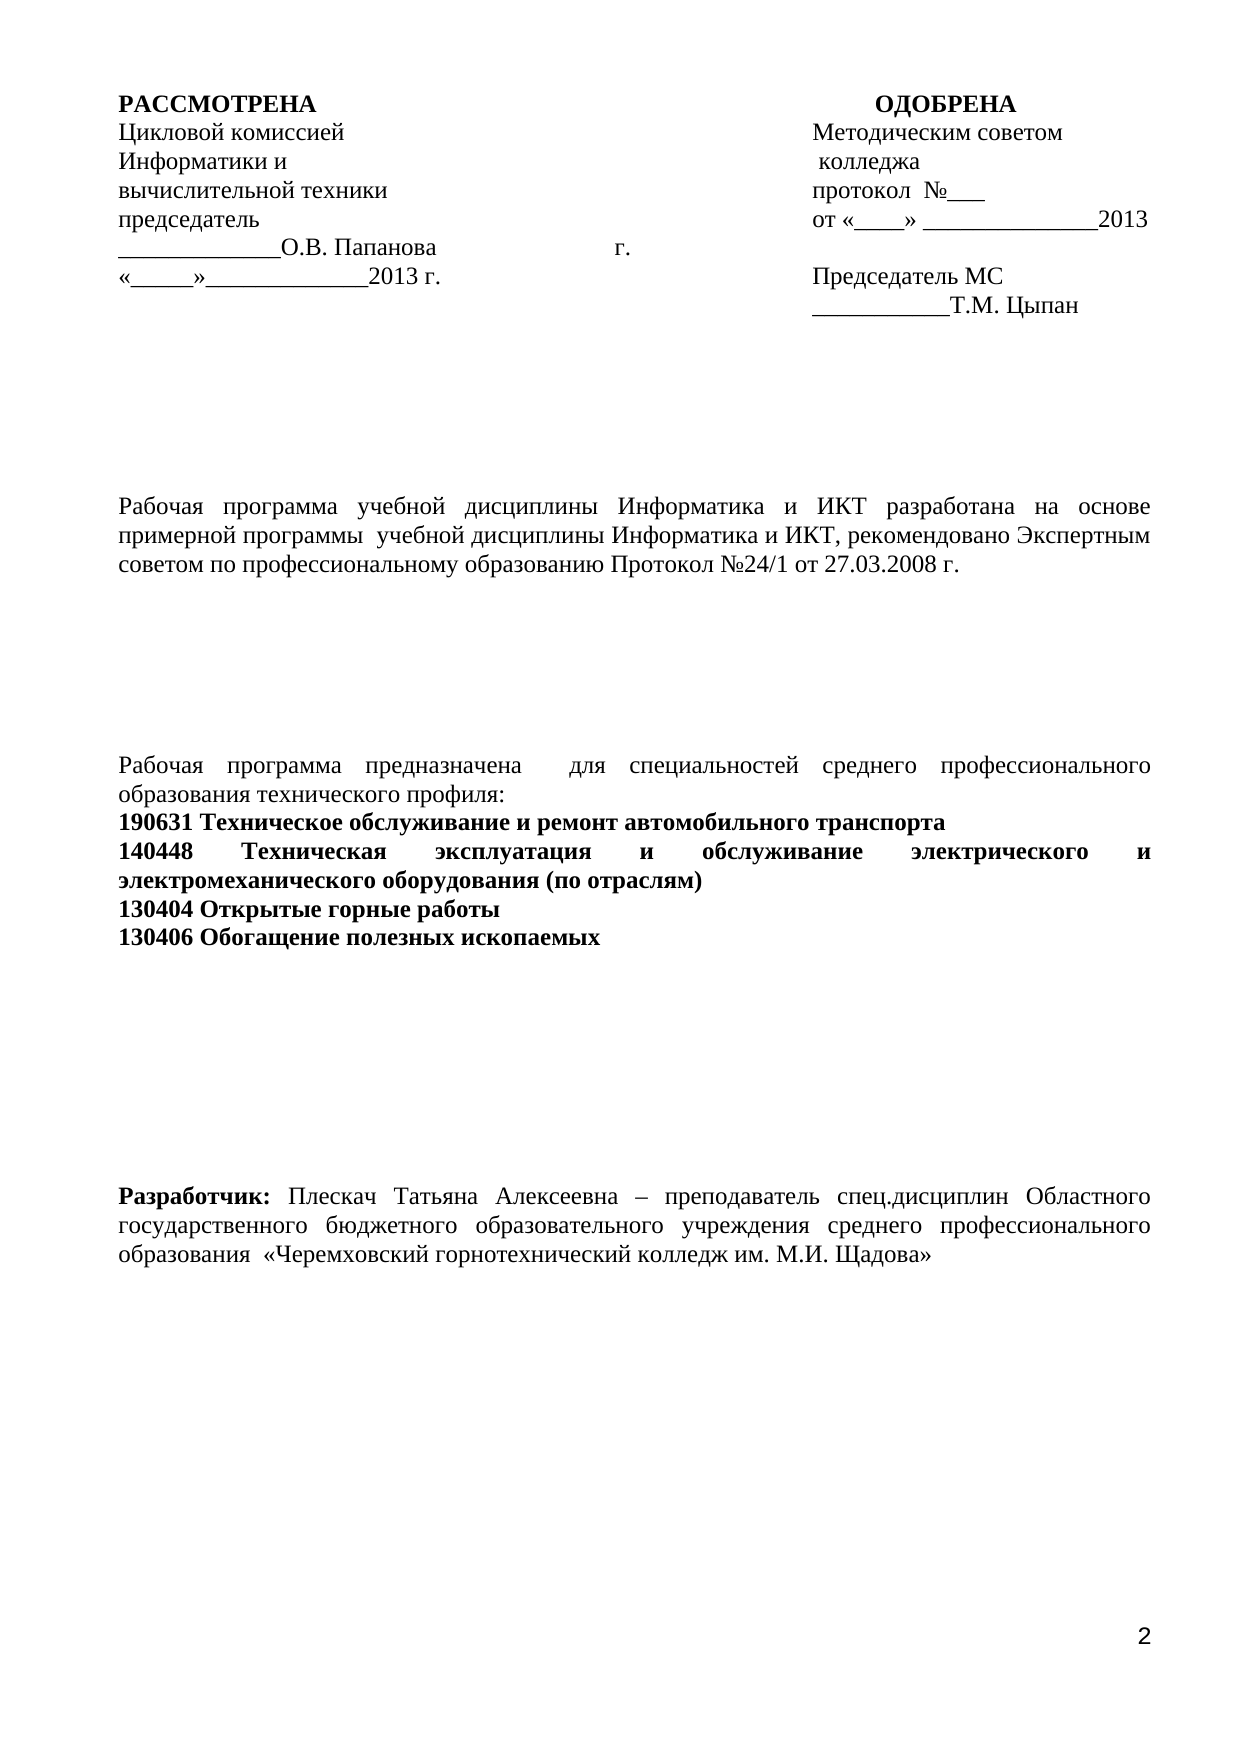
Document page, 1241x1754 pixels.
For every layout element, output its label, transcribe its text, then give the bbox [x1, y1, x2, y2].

text 130406 Обогащение полезных ископаемых [118, 922, 1152, 951]
text Рабочая программа учебной дисциплины Информатика и ИКТ разработана на основе примерной программы учебной дисциплины Информатика и ИКТ, рекомендовано Экспертным советом по профессиональному образованию Протокол №24/1 от 27.03.2008 г. [118, 491, 1152, 577]
table_header РАССМОТРЕНА Цикловой комиссией Информатики и вычислительной техники председатель _____________О.В. Папанова «_____»_____________2013 г. [107, 89, 603, 376]
text 130404 Открытые горные работы [118, 894, 1152, 922]
text 190631 Техническое обслуживание и ремонт автомобильного транспорта [118, 807, 1152, 836]
text 140448 Техническая эксплуатация и обслуживание электрического и электромеханического оборудования (по отраслям) [118, 836, 1152, 894]
text Разработчик: Плескач Татьяна Алексеевна – преподаватель спец.дисциплин Областного государственного бюджетного образовательного учреждения среднего профессионального образования «Черемховский горнотехнический колледж им. М.И. Щадова» [118, 1181, 1152, 1267]
table_header ОДОБРЕНА Методическим советом колледжа протокол №___ от «____» ______________2013 г. Председатель МС ___________Т.М. Цыпан [603, 89, 1163, 376]
text Рабочая программа предназначена для специальностей среднего профессионального образования технического профиля: [118, 750, 1152, 807]
